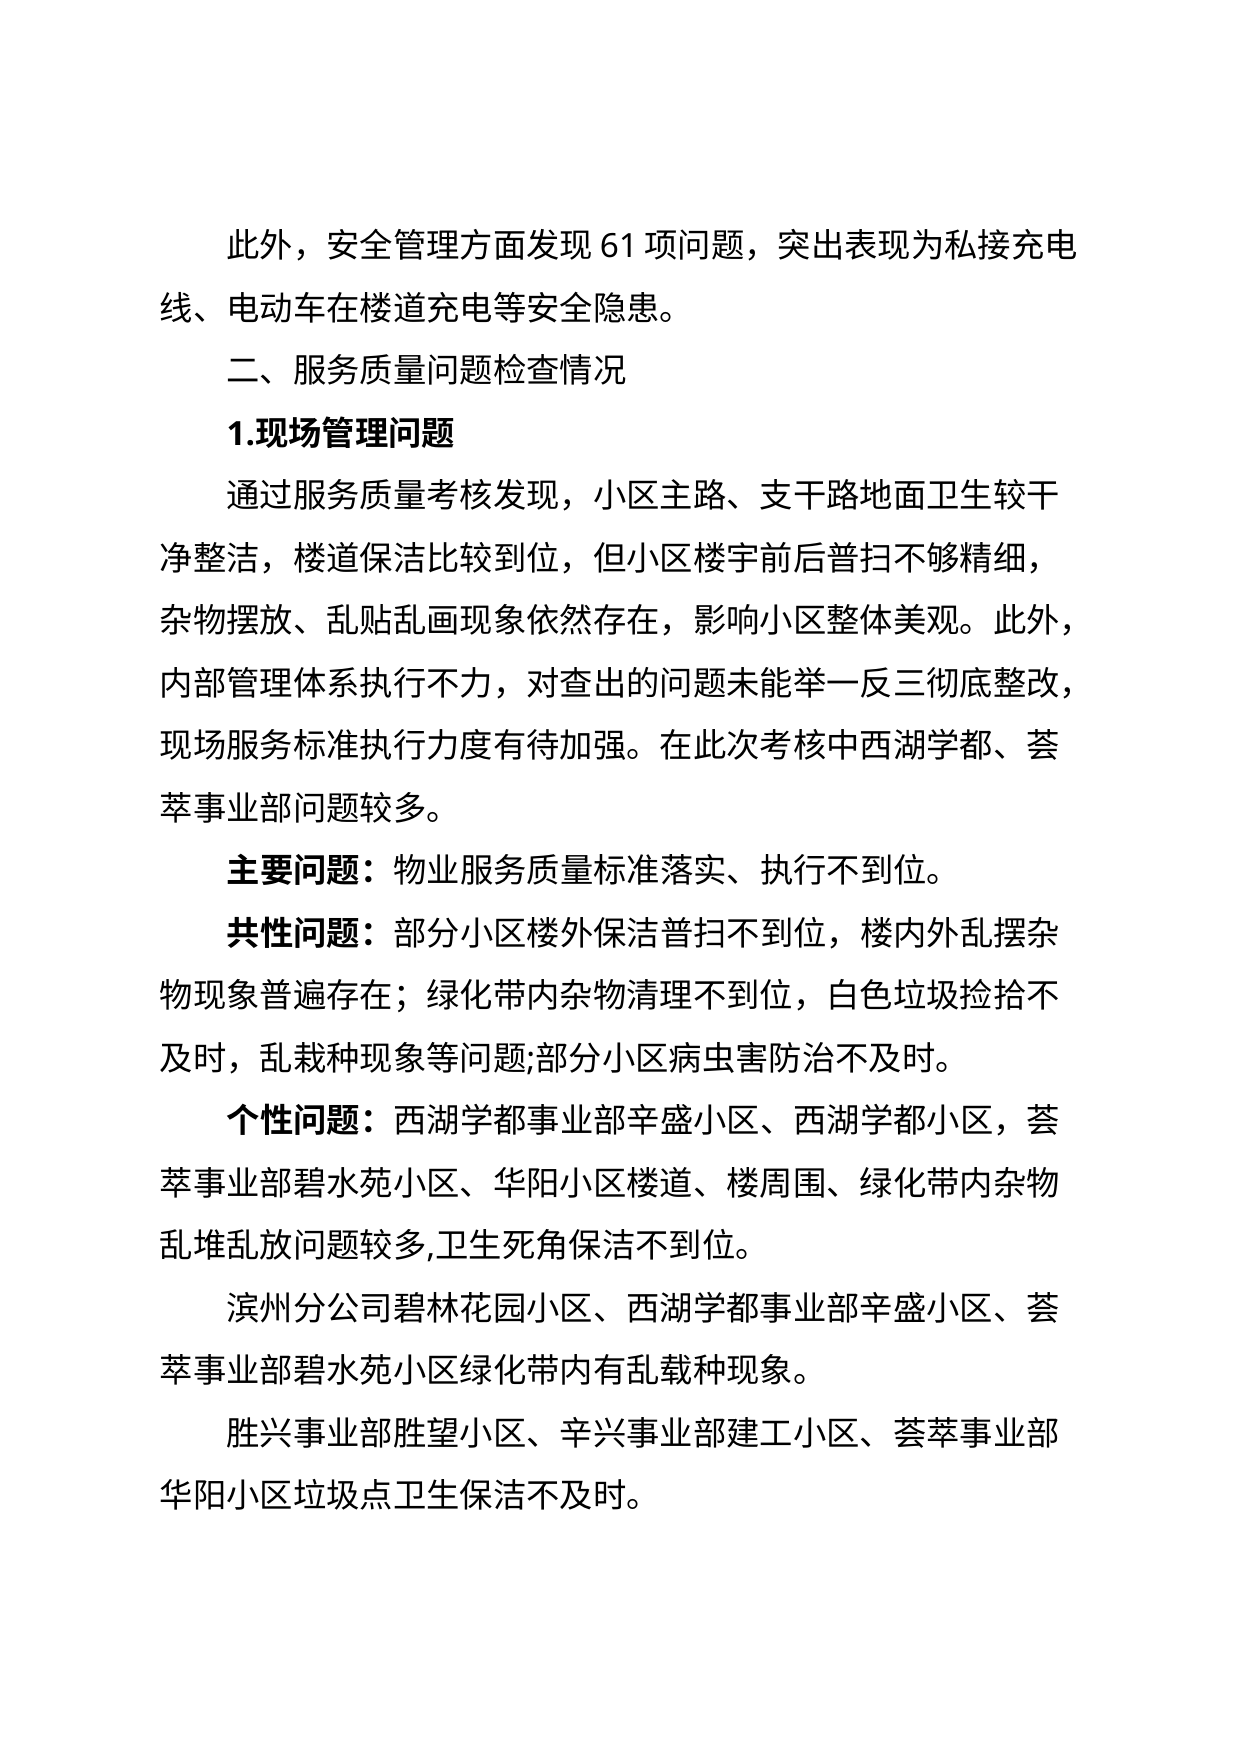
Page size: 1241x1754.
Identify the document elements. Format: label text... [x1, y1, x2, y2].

text 1.现场管理问题 [159, 395, 1081, 458]
text 个性问题：西湖学都事业部辛盛小区、西湖学都小区，荟萃事业部碧水苑小区、华阳小区楼道、楼周围、绿化带内杂物乱堆乱放问题较多,卫生死角保洁不到位。 [159, 1083, 1081, 1270]
text 共性问题：部分小区楼外保洁普扫不到位，楼内外乱摆杂物现象普遍存在；绿化带内杂物清理不到位，白色垃圾捡拾不及时，乱栽种现象等问题;部分小区病虫害防治不及时。 [159, 895, 1081, 1083]
text 二、服务质量问题检查情况 [159, 333, 1081, 395]
text 滨州分公司碧林花园小区、西湖学都事业部辛盛小区、荟萃事业部碧水苑小区绿化带内有乱载种现象。 [159, 1270, 1081, 1395]
text 胜兴事业部胜望小区、辛兴事业部建工小区、荟萃事业部华阳小区垃圾点卫生保洁不及时。 [159, 1395, 1081, 1520]
text 此外，安全管理方面发现61项问题，突出表现为私接充电线、电动车在楼道充电等安全隐患。 [159, 208, 1081, 333]
text 通过服务质量考核发现，小区主路、支干路地面卫生较干净整洁，楼道保洁比较到位，但小区楼宇前后普扫不够精细，杂物摆放、乱贴乱画现象依然存在，影响小区整体美观。此外，内部管理体系执行不力，对查出的问题未能举一反三彻底整改，现场服务标准执行力度有待加强。在此次考核中西湖学都、荟萃事业部问题较多。 [159, 458, 1081, 833]
text 主要问题：物业服务质量标准落实、执行不到位。 [159, 833, 1081, 895]
